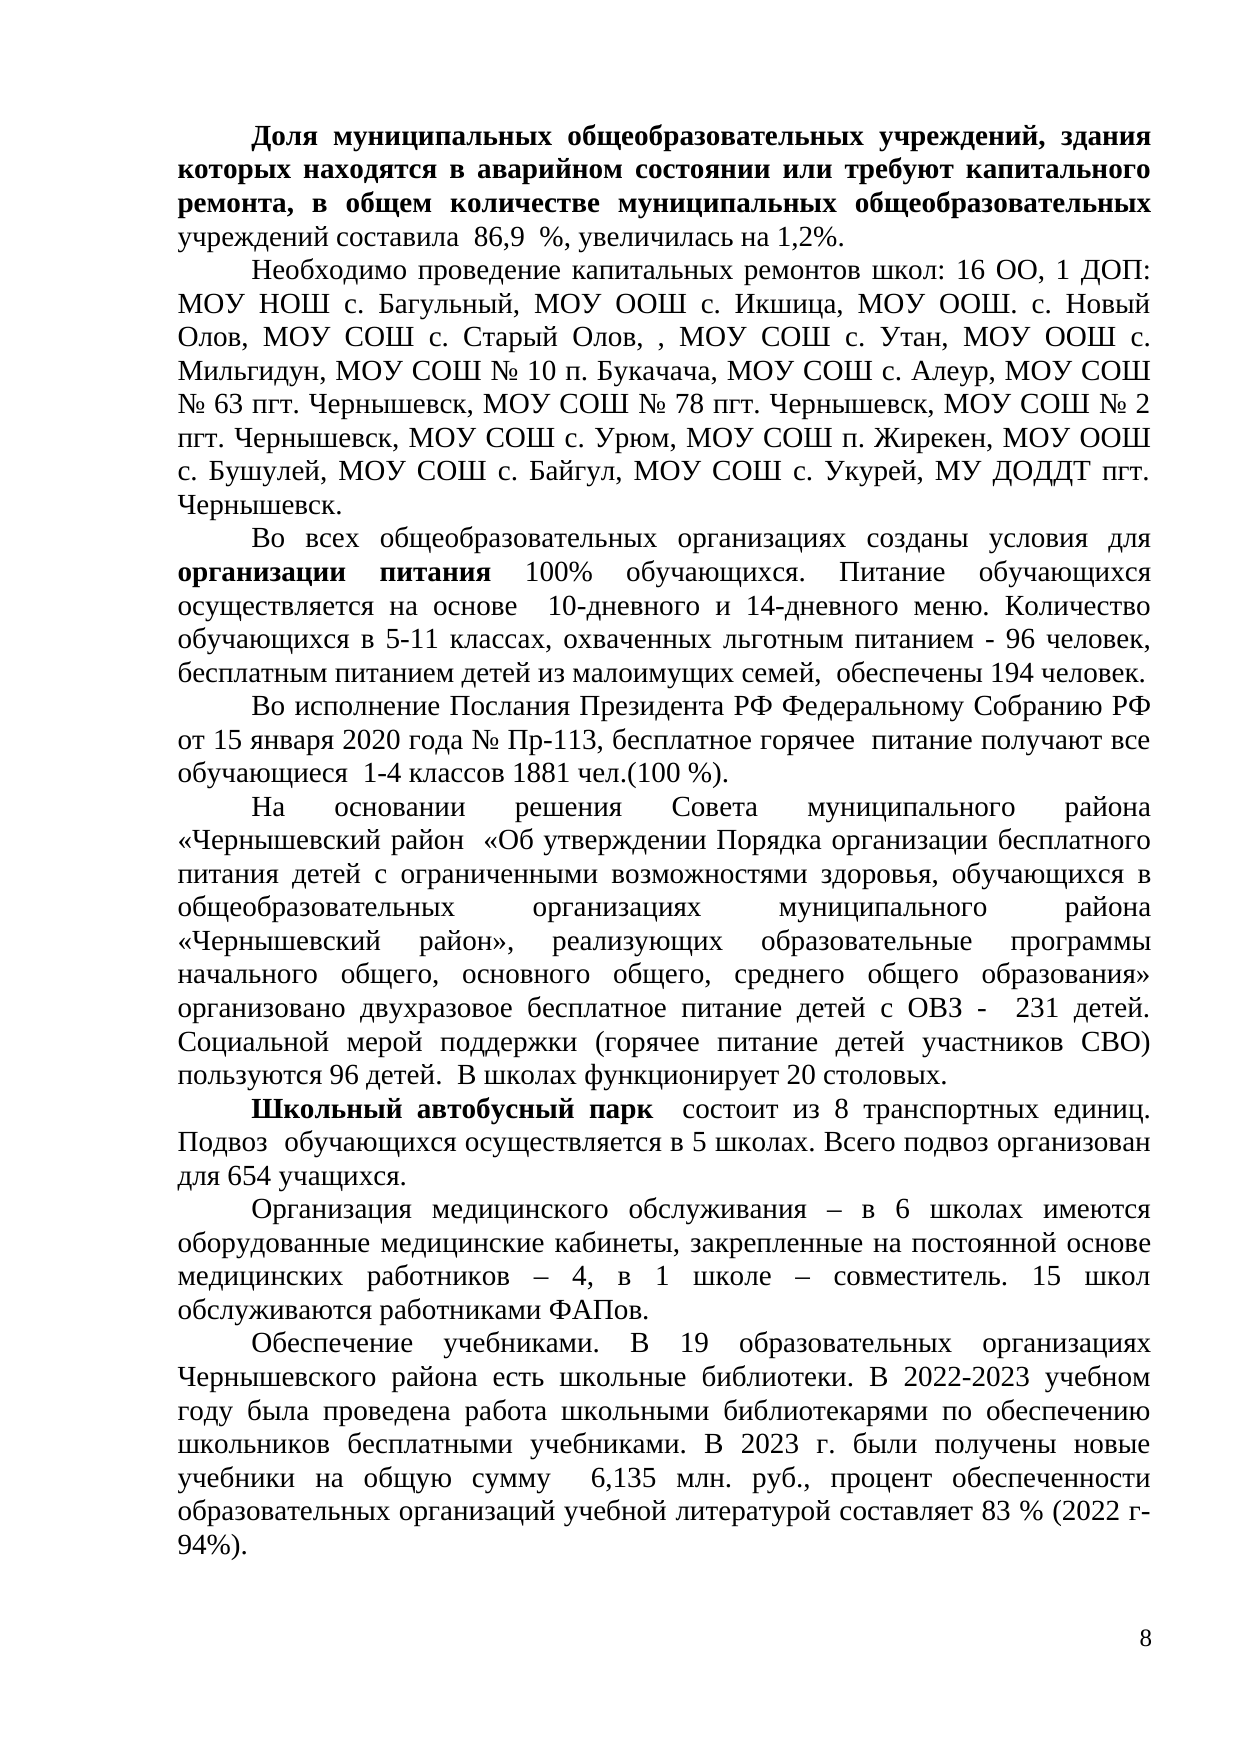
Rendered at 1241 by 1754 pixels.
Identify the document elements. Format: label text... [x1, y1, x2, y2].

text Во исполнение Послания Президента РФ Федеральному Собранию РФ от 15 января 2020 года № Пр-113, бесплатное горячее питание получают все обучающиеся 1-4 классов 1881 чел.(100 %). [177, 688, 1152, 789]
text Школьный автобусный парк состоит из 8 транспортных единиц. Подвоз обучающихся осуществляется в 5 школах. Всего подвоз организован для 654 учащихся. [177, 1091, 1152, 1191]
text Необходимо проведение капитальных ремонтов школ: 16 ОО, 1 ДОП: МОУ НОШ с. Багульный, МОУ ООШ с. Икшица, МОУ ООШ. с. Новый Олов, МОУ СОШ с. Старый Олов, , МОУ СОШ с. Утан, МОУ ООШ с. Мильгидун, МОУ СОШ № 10 п. Букачача, МОУ СОШ с. Алеур, МОУ СОШ № 63 пгт. Чернышевск, МОУ СОШ № 78 пгт. Чернышевск, МОУ СОШ № 2 пгт. Чернышевск, МОУ СОШ с. Урюм, МОУ СОШ п. Жирекен, МОУ ООШ с. Бушулей, МОУ СОШ с. Байгул, МОУ СОШ с. Укурей, МУ ДОДДТ пгт. Чернышевск. [177, 252, 1152, 521]
text Доля муниципальных общеобразовательных учреждений, здания которых находятся в аварийном состоянии или требуют капитального ремонта, в общем количестве муниципальных общеобразовательных учреждений составила 86,9 %, увеличилась на 1,2%. [177, 118, 1152, 252]
text Во всех общеобразовательных организациях созданы условия для организации питания 100% обучающихся. Питание обучающихся осуществляется на основе 10-дневного и 14-дневного меню. Количество обучающихся в 5-11 классах, охваченных льготным питанием - 96 человек, бесплатным питанием детей из малоимущих семей, обеспечены 194 человек. [177, 521, 1152, 688]
text Организация медицинского обслуживания – в 6 школах имеются оборудованные медицинские кабинеты, закрепленные на постоянной основе медицинских работников – 4, в 1 школе – совместитель. 15 школ обслуживаются работниками ФАПов. [177, 1191, 1152, 1326]
text На основании решения Совета муниципального района «Чернышевский район «Об утверждении Порядка организации бесплатного питания детей с ограниченными возможностями здоровья, обучающихся в общеобразовательных организациях муниципального района «Чернышевский район», реализующих образовательные программы начального общего, основного общего, среднего общего образования» организовано двухразовое бесплатное питание детей с ОВЗ - 231 детей. Социальной мерой поддержки (горячее питание детей участников СВО) пользуются 96 детей. В школах функционирует 20 столовых. [177, 789, 1152, 1091]
text Обеспечение учебниками. В 19 образовательных организациях Чернышевского района есть школьные библиотеки. В 2022-2023 учебном году была проведена работа школьными библиотекарями по обеспечению школьников бесплатными учебниками. В 2023 г. были получены новые учебники на общую сумму 6,135 млн. руб., процент обеспеченности образовательных организаций учебной литературой составляет 83 % (2022 г-94%). [177, 1326, 1152, 1560]
